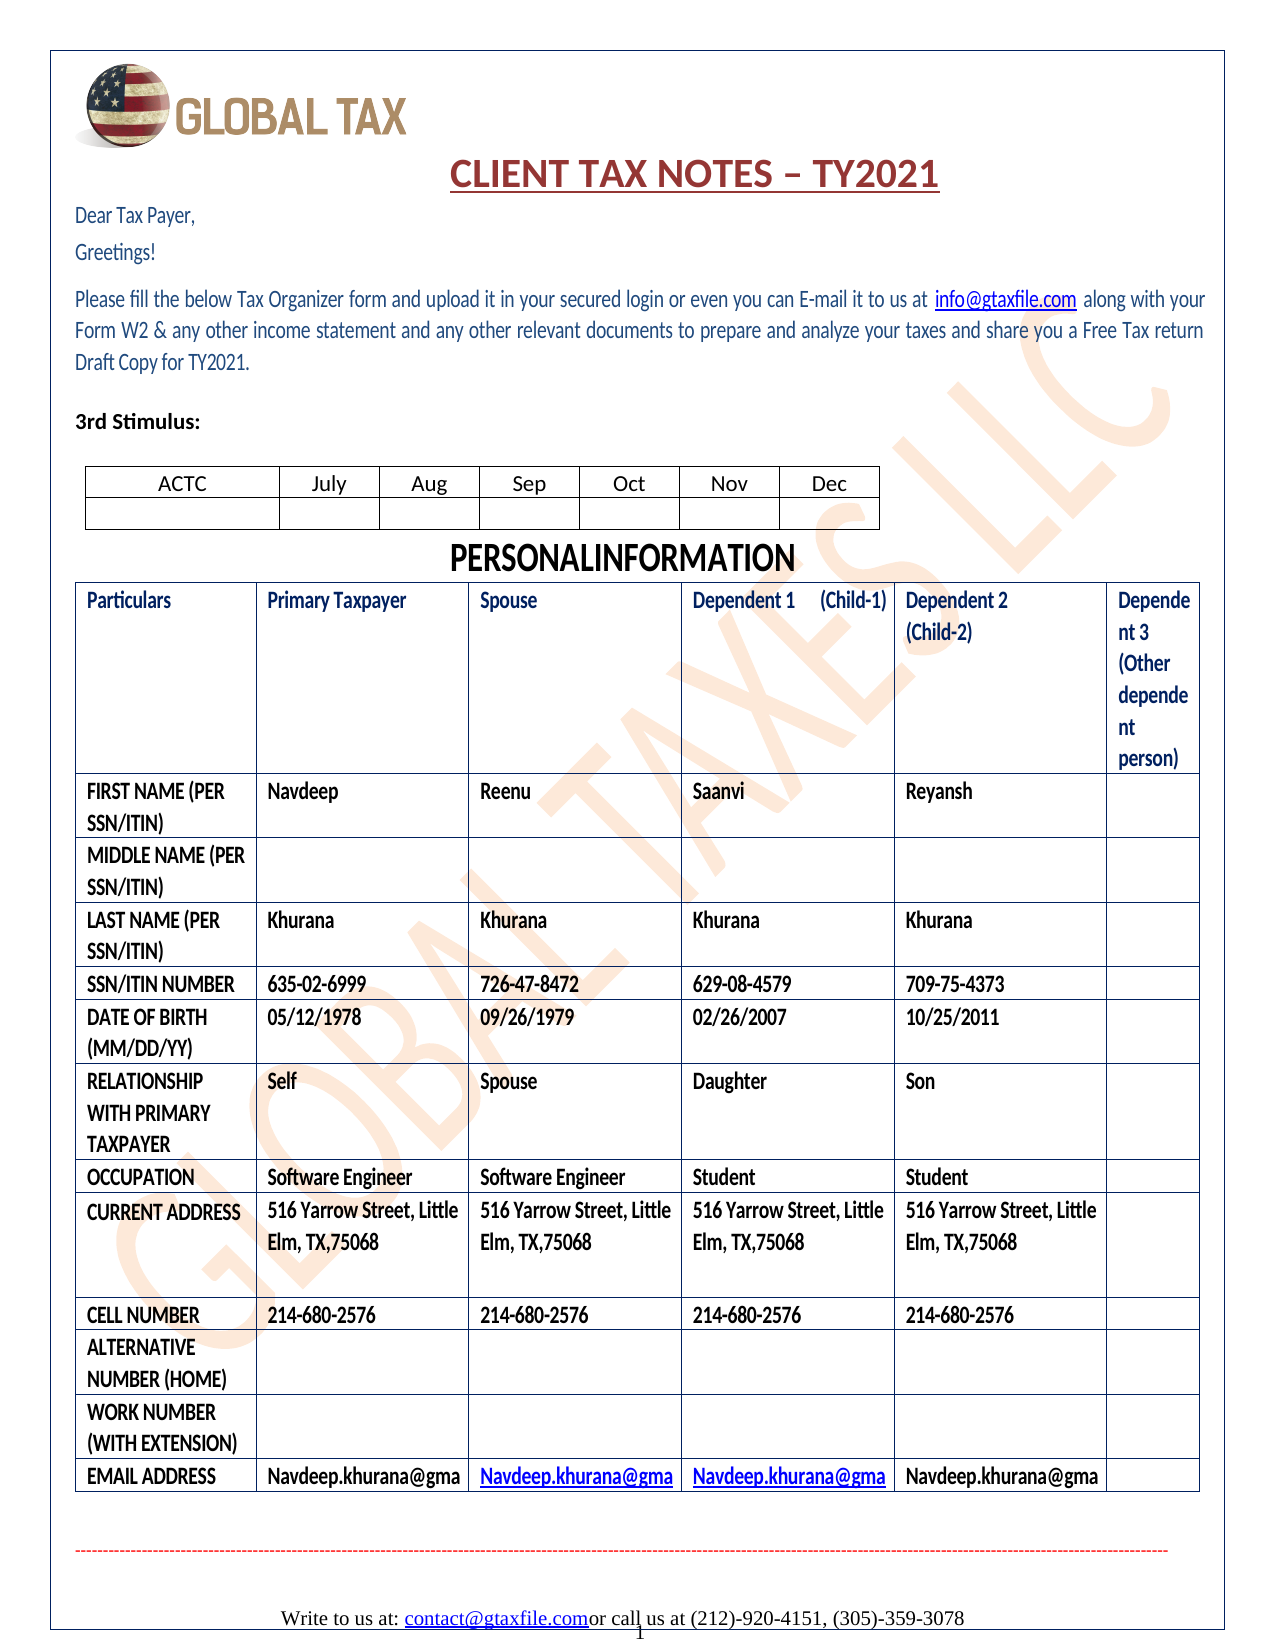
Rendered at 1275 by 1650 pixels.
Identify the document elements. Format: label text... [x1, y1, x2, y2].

table_cell [280, 498, 379, 528]
table_cell 214-680-2576 [257, 1298, 468, 1329]
table_cell 516 Yarrow Street, Little Elm, TX,75068 [257, 1193, 468, 1297]
table_cell [895, 1395, 1106, 1458]
table_header Particulars [76, 583, 256, 773]
table_cell ALTERNATIVE NUMBER (HOME) [76, 1330, 256, 1394]
table_cell MIDDLE NAME (PER SSN/ITIN) [76, 838, 256, 902]
table_header Sep [480, 467, 579, 497]
table_cell [480, 498, 579, 528]
table_header Oct [580, 467, 679, 497]
table_cell [1107, 1330, 1199, 1394]
table_cell Spouse [469, 1064, 681, 1159]
text Please fill the below Tax Organizer form and upload it in your secured login or even you can E-mail it to us at info@gtaxfile.com along with your Form W2 & any other income statement and any other relevant documents to prepare and analyze your taxes and share you a Free Tax return Draft Copy for TY2021. [75, 282, 1206, 377]
table_header July [280, 467, 379, 497]
table_cell Khurana [469, 903, 681, 966]
table_cell Son [895, 1064, 1106, 1159]
table_cell Navdeep.khurana@gmail.com [895, 1459, 1106, 1491]
table_cell Software Engineer [257, 1160, 468, 1192]
table_cell [682, 1395, 894, 1458]
text CLIENT TAX NOTES – TY2021 [375, 147, 1200, 198]
table_cell [1107, 967, 1199, 999]
table_cell [1107, 1064, 1199, 1159]
table_cell EMAIL ADDRESS [76, 1459, 256, 1491]
table_cell [380, 498, 479, 528]
table_cell 726-47-8472 [469, 967, 681, 999]
table_header Aug [380, 467, 479, 497]
table_cell 214-680-2576 [895, 1298, 1106, 1329]
table_cell [469, 1330, 681, 1394]
table_cell [1107, 1298, 1199, 1329]
table_cell [895, 838, 1106, 902]
table_cell 10/25/2011 [895, 1000, 1106, 1063]
table_cell Saanvi [682, 774, 894, 837]
table_cell 09/26/1979 [469, 1000, 681, 1063]
table_cell Reyansh [895, 774, 1106, 837]
table_cell [469, 838, 681, 902]
table_cell 635-02-6999 [257, 967, 468, 999]
text PERSONALINFORMATION [375, 529, 1206, 582]
table_cell Khurana [257, 903, 468, 966]
table_cell CELL NUMBER [76, 1298, 256, 1329]
table_header Dependent 3 (Other dependent person) [1107, 583, 1199, 773]
picture [75, 63, 407, 148]
table_cell [1107, 903, 1199, 966]
table_cell SSN/ITIN NUMBER [76, 967, 256, 999]
table_cell 02/26/2007 [682, 1000, 894, 1063]
table_cell Khurana [682, 903, 894, 966]
table_cell 516 Yarrow Street, Little Elm, TX,75068 [469, 1193, 681, 1297]
table_cell [257, 838, 468, 902]
table_cell LAST NAME (PER SSN/ITIN) [76, 903, 256, 966]
table_cell Navdeep.khurana@gmail.com [257, 1459, 468, 1491]
table_cell Khurana [895, 903, 1106, 966]
table_cell [895, 1330, 1106, 1394]
table_header Spouse [469, 583, 681, 773]
table_cell [580, 498, 679, 528]
table_cell [257, 1395, 468, 1458]
table_cell [1107, 1459, 1199, 1491]
table_cell 214-680-2576 [682, 1298, 894, 1329]
table_cell Student [895, 1160, 1106, 1192]
table_cell WORK NUMBER (WITH EXTENSION) [76, 1395, 256, 1458]
table_header Dec [780, 467, 879, 497]
table_cell FIRST NAME (PER SSN/ITIN) [76, 774, 256, 837]
table_cell [469, 1395, 681, 1458]
text Dear Tax Payer, [75, 198, 1206, 230]
table_header Dependent 2 (Child-2) [895, 583, 1106, 773]
table_header Dependent 1 (Child-1) [682, 583, 894, 773]
table_cell [257, 1330, 468, 1394]
table_cell Navdeep [257, 774, 468, 837]
table_cell [1107, 1000, 1199, 1063]
table_header Primary Taxpayer [257, 583, 468, 773]
table_cell Navdeep.khurana@gmail.com [682, 1459, 894, 1491]
table_cell [1107, 1395, 1199, 1458]
table_cell Navdeep.khurana@gmail.com [469, 1459, 681, 1491]
table_cell Daughter [682, 1064, 894, 1159]
table_cell [86, 498, 279, 528]
table_cell OCCUPATION [76, 1160, 256, 1192]
table_cell 516 Yarrow Street, Little Elm, TX,75068 [682, 1193, 894, 1297]
table_cell CURRENT ADDRESS [76, 1193, 256, 1297]
table_cell [1107, 1193, 1199, 1297]
table_cell [680, 498, 779, 528]
table_cell [682, 1330, 894, 1394]
table_cell DATE OF BIRTH (MM/DD/YY) [76, 1000, 256, 1063]
table_cell RELATIONSHIP WITH PRIMARY TAXPAYER [76, 1064, 256, 1159]
text 3rd Stimulus: [75, 407, 1200, 435]
table_cell 214-680-2576 [469, 1298, 681, 1329]
table_cell Reenu [469, 774, 681, 837]
table_cell 05/12/1978 [257, 1000, 468, 1063]
table_cell Student [682, 1160, 894, 1192]
table_cell [780, 498, 879, 528]
table_cell [1107, 838, 1199, 902]
table_cell [1107, 774, 1199, 837]
table_cell 709-75-4373 [895, 967, 1106, 999]
table_header ACTC [86, 467, 279, 497]
table_cell Software Engineer [469, 1160, 681, 1192]
table_cell [682, 838, 894, 902]
table_cell [1107, 1160, 1199, 1192]
table_header Nov [680, 467, 779, 497]
table_cell Self [257, 1064, 468, 1159]
table_cell 629-08-4579 [682, 967, 894, 999]
table_cell 516 Yarrow Street, Little Elm, TX,75068 [895, 1193, 1106, 1297]
text Greetings! [75, 235, 1206, 267]
